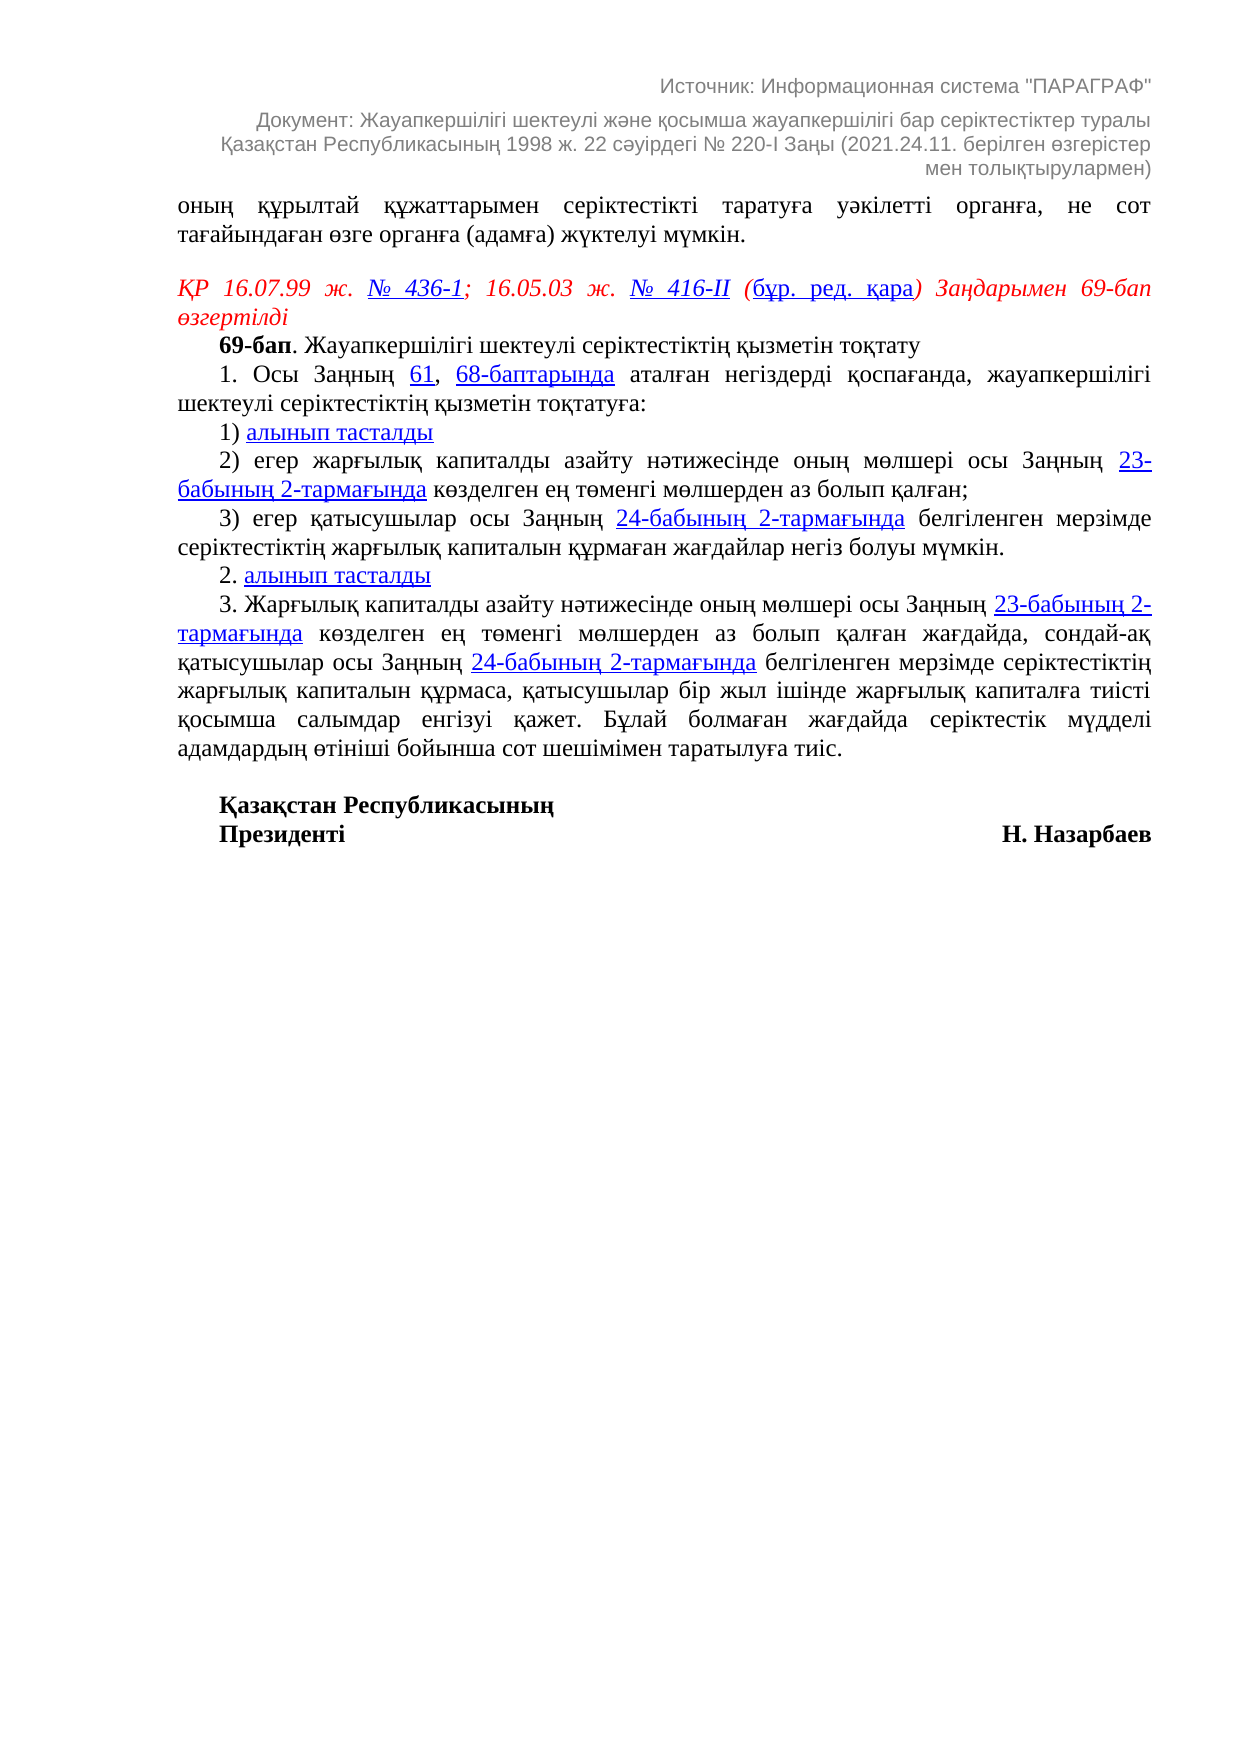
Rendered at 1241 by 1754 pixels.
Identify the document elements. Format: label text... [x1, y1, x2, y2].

text 69-бап. Жауапкершілігі шектеулі серіктестіктің қызметін тоқтату [177, 330, 1152, 359]
text Қазақстан Республикасының [177, 790, 1152, 819]
text 3) егер қатысушылар осы Заңның 24-бабының 2-тармағында белгіленген мерзімде серіктестіктің жарғылық капиталын құрмаған жағдайлар негіз болуы мүмкін. [177, 503, 1152, 560]
table_header Н. Назарбаев [623, 819, 1152, 873]
text 1. Осы Заңның 61, 68-баптарында аталған негіздерді қоспағанда, жауапкершілігі шектеулі серіктестіктің қызметін тоқтатуға: [177, 359, 1152, 417]
text 2) егер жарғылық капиталды азайту нәтижесінде оның мөлшері осы Заңның 23-бабының 2-тармағында көзделген ең төменгі мөлшерден аз болып қалған; [177, 445, 1152, 503]
table_header Президенті [177, 819, 623, 873]
text 1) алынып тасталды [177, 417, 1152, 445]
text ҚР 16.07.99 ж. № 436-1; 16.05.03 ж. № 416-II (бұр. ред. қара) Заңдарымен 69-бап өзгертілді [177, 273, 1152, 330]
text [177, 190, 1152, 248]
text 2. алынып тасталды [177, 560, 1152, 589]
text 3. Жарғылық капиталды азайту нәтижесінде оның мөлшері осы Заңның 23-бабының 2-тармағында көзделген ең төменгі мөлшерден аз болып қалған жағдайда, сондай-ақ қатысушылар осы Заңның 24-бабының 2-тармағында белгіленген мерзімде серіктестіктің жарғылық капиталын құрмаса, қатысушылар бір жыл ішінде жарғылық капиталға тиісті қосымша салымдар енгізуі қажет. Бұлай болмаған жағдайда серіктестік мүдделі адамдардың өтініші бойынша сот шешімімен таратылуға тиіс. [177, 589, 1152, 762]
